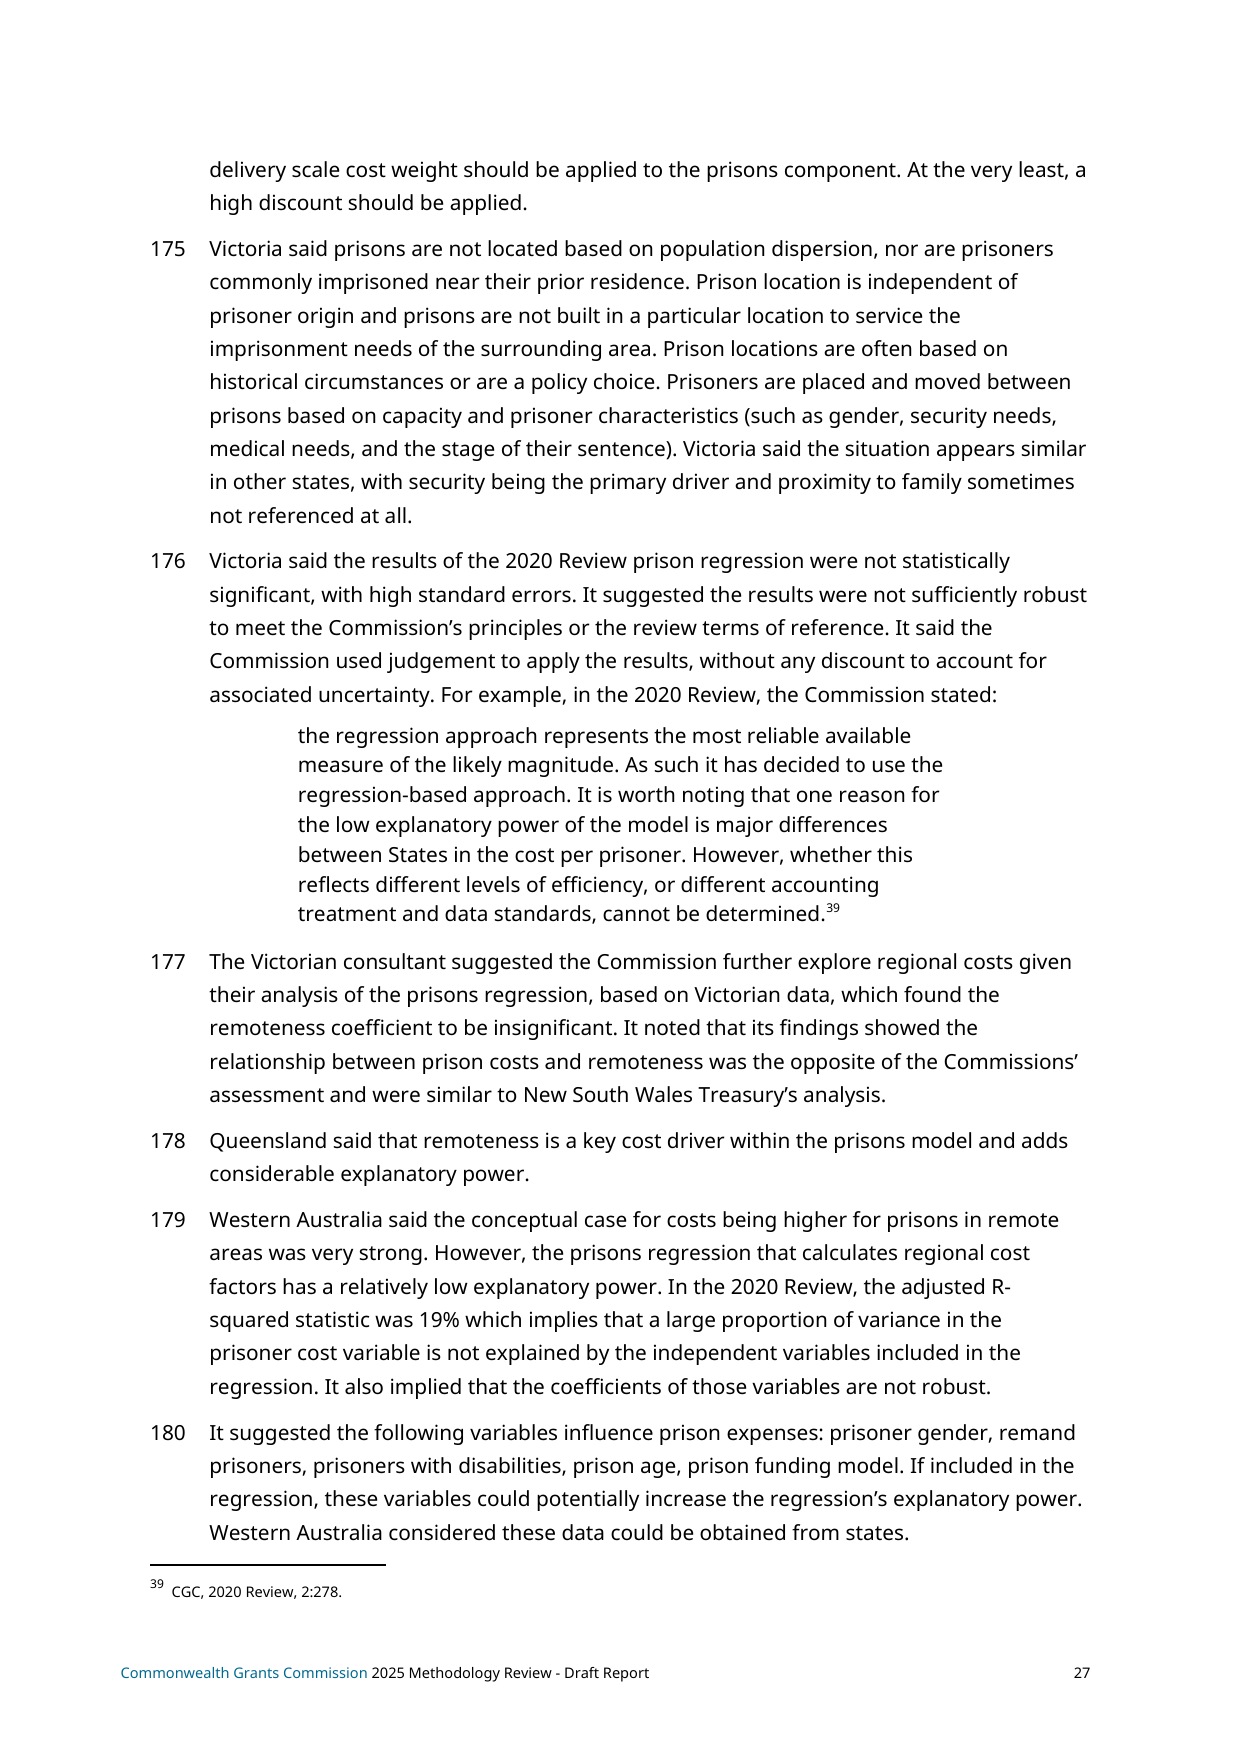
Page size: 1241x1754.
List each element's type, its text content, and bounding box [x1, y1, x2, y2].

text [150, 150, 1090, 217]
text Western Australia said the conceptual case for costs being higher for prisons in remote areas was very strong. However, the prisons regression that calculates regional cost factors has a relatively low explanatory power. In the 2020 Review, the adjusted R-squared statistic was 19% which implies that a large proportion of variance in the prisoner cost variable is not explained by the independent variables included in the regression. It also implied that the coefficients of those variables are not robust. [150, 1200, 1090, 1400]
text Victoria said the results of the 2020 Review prison regression were not statistically significant, with high standard errors. It suggested the results were not sufficiently robust to meet the Commission’s principles or the review terms of reference. It said the Commission used judgement to apply the results, without any discount to account for associated uncertainty. For example, in the 2020 Review, the Commission stated: [150, 542, 1090, 708]
text Victoria said prisons are not located based on population dispersion, nor are prisoners commonly imprisoned near their prior residence. Prison location is independent of prisoner origin and prisons are not built in a particular location to service the imprisonment needs of the surrounding area. Prison locations are often based on historical circumstances or are a policy choice. Prisoners are placed and moved between prisons based on capacity and prisoner characteristics (such as gender, security needs, medical needs, and the stage of their sentence). Victoria said the situation appears similar in other states, with security being the primary driver and proximity to family sometimes not referenced at all. [150, 229, 1090, 529]
text The Victorian consultant suggested the Commission further explore regional costs given their analysis of the prisons regression, based on Victorian data, which found the remoteness coefficient to be insignificant. It noted that its findings showed the relationship between prison costs and remoteness was the opposite of the Commissions’ assessment and were similar to New South Wales Treasury’s analysis. [150, 942, 1090, 1108]
text the regression approach represents the most reliable available measure of the likely magnitude. As such it has decided to use the regression-based approach. It is worth noting that one reason for the low explanatory power of the model is major differences between States in the cost per prisoner. However, whether this reflects different levels of efficiency, or different accounting treatment and data standards, cannot be determined. [298, 721, 972, 928]
text Queensland said that remoteness is a key cost driver within the prisons model and adds considerable explanatory power. [150, 1121, 1090, 1188]
text It suggested the following variables influence prison expenses: prisoner gender, remand prisoners, prisoners with disabilities, prison age, prison funding model. If included in the regression, these variables could potentially increase the regression’s explanatory power. Western Australia considered these data could be obtained from states. [150, 1413, 1090, 1546]
